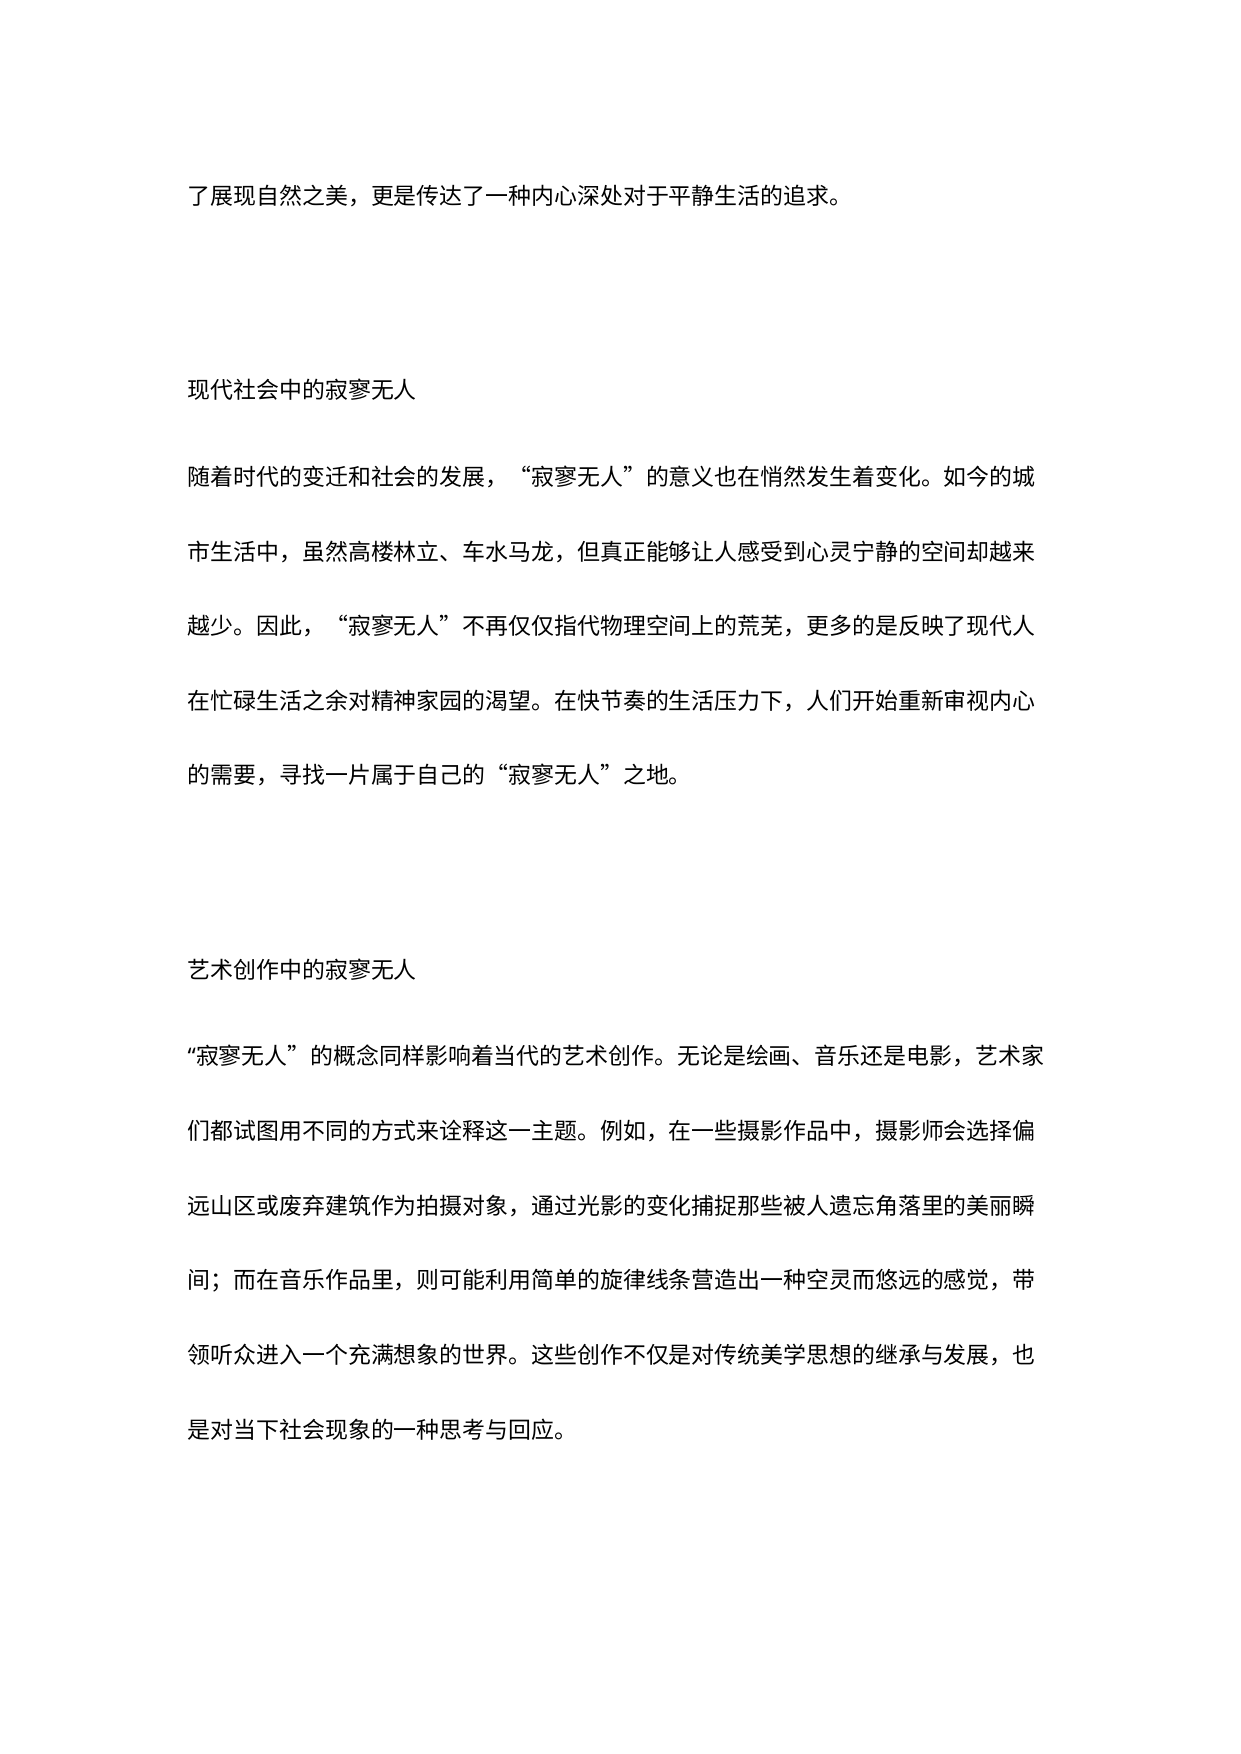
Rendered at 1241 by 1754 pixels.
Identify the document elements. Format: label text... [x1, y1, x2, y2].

text 随着时代的变迁和社会的发展，“寂寥无人”的意义也在悄然发生着变化。如今的城市生活中，虽然高楼林立、车水马龙，但真正能够让人感受到心灵宁静的空间却越来越少。因此，“寂寥无人”不再仅仅指代物理空间上的荒芜，更多的是反映了现代人在忙碌生活之余对精神家园的渴望。在快节奏的生活压力下，人们开始重新审视内心的需要，寻找一片属于自己的“寂寥无人”之地。 [187, 443, 1053, 807]
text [187, 162, 1053, 227]
text 艺术创作中的寂寥无人 [187, 936, 1053, 1001]
text “寂寥无人”的概念同样影响着当代的艺术创作。无论是绘画、音乐还是电影，艺术家们都试图用不同的方式来诠释这一主题。例如，在一些摄影作品中，摄影师会选择偏远山区或废弃建筑作为拍摄对象，通过光影的变化捕捉那些被人遗忘角落里的美丽瞬间；而在音乐作品里，则可能利用简单的旋律线条营造出一种空灵而悠远的感觉，带领听众进入一个充满想象的世界。这些创作不仅是对传统美学思想的继承与发展，也是对当下社会现象的一种思考与回应。 [187, 1022, 1053, 1461]
text 现代社会中的寂寥无人 [187, 356, 1053, 421]
